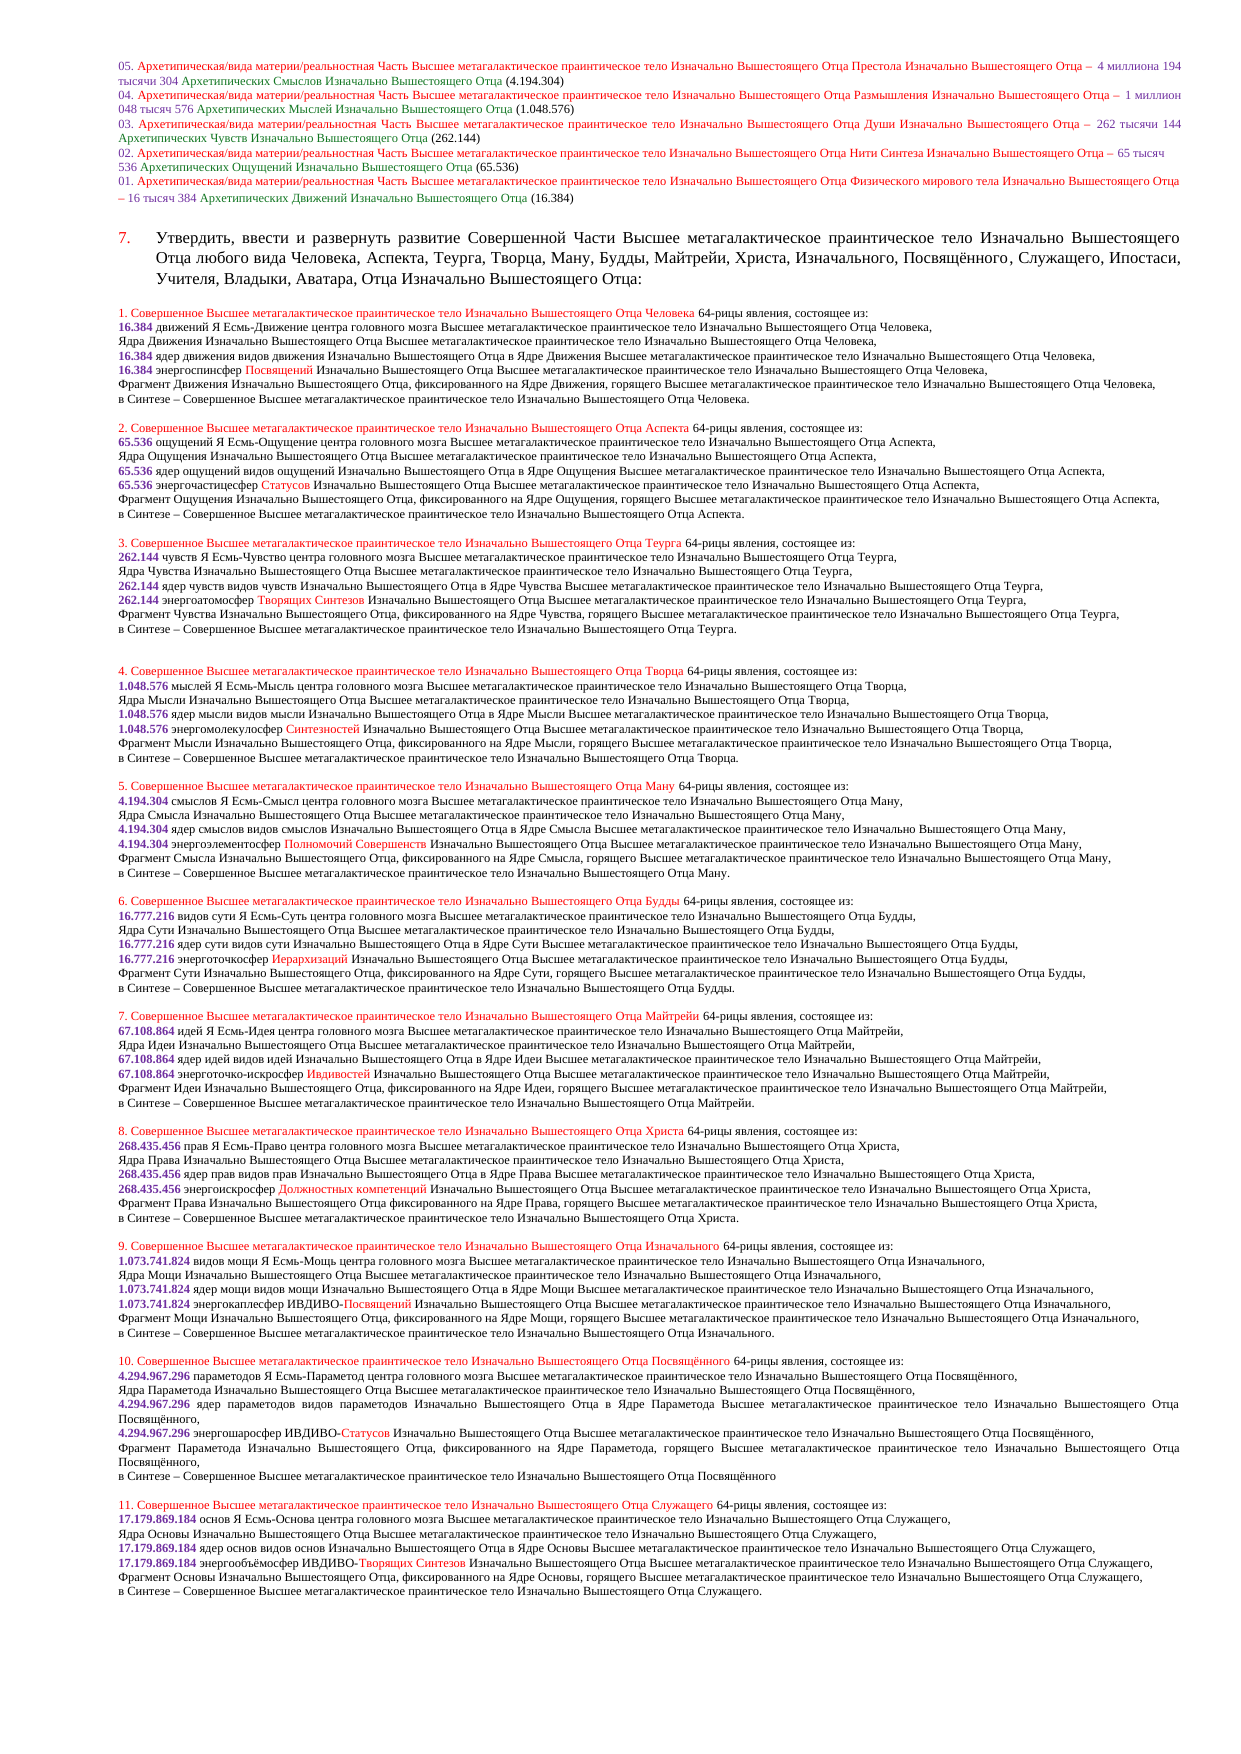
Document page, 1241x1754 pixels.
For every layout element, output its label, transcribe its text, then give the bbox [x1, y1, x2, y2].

text Ядра Права Изначально Вышестоящего Отца Высшее метагалактическое праинтическое тело Изначально Вышестоящего Отца Христа, [118, 1153, 1181, 1167]
text Фрагмент Основы Изначально Вышестоящего Отца, фиксированного на Ядре Основы, горящего Высшее метагалактическое праинтическое тело Изначально Вышестоящего Отца Служащего, [118, 1570, 1181, 1584]
text 4.294.967.296 ядер параметодов видов параметодов Изначально Вышестоящего Отца в Ядре Параметода Высшее метагалактическое праинтическое тело Изначально Вышестоящего Отца Посвящённого, [118, 1397, 1181, 1426]
text 4.294.967.296 параметодов Я Есмь-Параметод центра головного мозга Высшее метагалактическое праинтическое тело Изначально Вышестоящего Отца Посвящённого, [118, 1368, 1181, 1383]
text 16.777.216 ядер сути видов сути Изначально Вышестоящего Отца в Ядре Сути Высшее метагалактическое праинтическое тело Изначально Вышестоящего Отца Будды, [118, 937, 1181, 952]
text 268.435.456 ядер прав видов прав Изначально Вышестоящего Отца в Ядре Права Высшее метагалактическое праинтическое тело Изначально Вышестоящего Отца Христа, [118, 1167, 1181, 1182]
text 67.108.864 ядер идей видов идей Изначально Вышестоящего Отца в Ядре Идеи Высшее метагалактическое праинтическое тело Изначально Вышестоящего Отца Майтрейи, [118, 1052, 1181, 1067]
list Утвердить, ввести и развернуть развитие Совершенной Части Высшее метагалактическое праинтическое тело Изначально Вышестоящего Отца любого вида Человека, Аспекта, Теурга, Творца, Ману, Будды, Майтрейи, Христа, Изначального, Посвящённого, Служащего, Ипостаси, Учителя, Владыки, Аватара, Отца Изначально Вышестоящего Отца: [118, 228, 1181, 288]
text 1.048.576 энергомолекулосфер Синтезностей Изначально Вышестоящего Отца Высшее метагалактическое праинтическое тело Изначально Вышестоящего Отца Творца, [118, 722, 1181, 736]
text 16.384 движений Я Есмь-Движение центра головного мозга Высшее метагалактическое праинтическое тело Изначально Вышестоящего Отца Человека, [118, 320, 1181, 334]
text 6. Совершенное Высшее метагалактическое праинтическое тело Изначально Вышестоящего Отца Будды 64-рицы явления, состоящее из: [118, 894, 1181, 908]
text 1.073.741.824 видов мощи Я Есмь-Мощь центра головного мозга Высшее метагалактическое праинтическое тело Изначально Вышестоящего Отца Изначального, [118, 1253, 1181, 1268]
text Фрагмент Идеи Изначально Вышестоящего Отца, фиксированного на Ядре Идеи, горящего Высшее метагалактическое праинтическое тело Изначально Вышестоящего Отца Майтрейи, [118, 1081, 1181, 1095]
text 04. Архетипическая/вида материи/реальностная Часть Высшее метагалактическое праинтическое тело Изначально Вышестоящего Отца Размышления Изначально Вышестоящего Отца – 1 миллион 048 тысяч 576 Архетипических Мыслей Изначально Вышестоящего Отца (1.048.576) [118, 88, 1181, 117]
text Ядра Движения Изначально Вышестоящего Отца Высшее метагалактическое праинтическое тело Изначально Вышестоящего Отца Человека, [118, 334, 1181, 348]
text 65.536 ощущений Я Есмь-Ощущение центра головного мозга Высшее метагалактическое праинтическое тело Изначально Вышестоящего Отца Аспекта, [118, 435, 1181, 449]
text 1. Совершенное Высшее метагалактическое праинтическое тело Изначально Вышестоящего Отца Человека 64-рицы явления, состоящее из: [118, 305, 1181, 320]
text 262.144 ядер чувств видов чувств Изначально Вышестоящего Отца в Ядре Чувства Высшее метагалактическое праинтическое тело Изначально Вышестоящего Отца Теурга, [118, 578, 1181, 593]
text 03. Архетипическая/вида материи/реальностная Часть Высшее метагалактическое праинтическое тело Изначально Вышестоящего Отца Души Изначально Вышестоящего Отца – 262 тысячи 144 Архетипических Чувств Изначально Вышестоящего Отца (262.144) [118, 117, 1181, 145]
text Ядра Основы Изначально Вышестоящего Отца Высшее метагалактическое праинтическое тело Изначально Вышестоящего Отца Служащего, [118, 1527, 1181, 1541]
text 1.073.741.824 ядер мощи видов мощи Изначально Вышестоящего Отца в Ядре Мощи Высшее метагалактическое праинтическое тело Изначально Вышестоящего Отца Изначального, [118, 1282, 1181, 1297]
text 4.194.304 ядер смыслов видов смыслов Изначально Вышестоящего Отца в Ядре Смысла Высшее метагалактическое праинтическое тело Изначально Вышестоящего Отца Ману, [118, 822, 1181, 837]
text 4.294.967.296 энергошаросфер ИВДИВО-Статусов Изначально Вышестоящего Отца Высшее метагалактическое праинтическое тело Изначально Вышестоящего Отца Посвящённого, [118, 1426, 1181, 1440]
text 11. Совершенное Высшее метагалактическое праинтическое тело Изначально Вышестоящего Отца Служащего 64-рицы явления, состоящее из: [118, 1498, 1181, 1512]
text 268.435.456 прав Я Есмь-Право центра головного мозга Высшее метагалактическое праинтическое тело Изначально Вышестоящего Отца Христа, [118, 1138, 1181, 1153]
text Ядра Мысли Изначально Вышестоящего Отца Высшее метагалактическое праинтическое тело Изначально Вышестоящего Отца Творца, [118, 693, 1181, 707]
text Фрагмент Мысли Изначально Вышестоящего Отца, фиксированного на Ядре Мысли, горящего Высшее метагалактическое праинтическое тело Изначально Вышестоящего Отца Творца, [118, 736, 1181, 750]
text Фрагмент Движения Изначально Вышестоящего Отца, фиксированного на Ядре Движения, горящего Высшее метагалактическое праинтическое тело Изначально Вышестоящего Отца Человека, [118, 377, 1181, 392]
text в Синтезе – Совершенное Высшее метагалактическое праинтическое тело Изначально Вышестоящего Отца Творца. [118, 750, 1181, 765]
text в Синтезе – Совершенное Высшее метагалактическое праинтическое тело Изначально Вышестоящего Отца Аспекта. [118, 507, 1181, 521]
text 1.073.741.824 энергокаплесфер ИВДИВО-Посвящений Изначально Вышестоящего Отца Высшее метагалактическое праинтическое тело Изначально Вышестоящего Отца Изначального, [118, 1297, 1181, 1311]
text 67.108.864 идей Я Есмь-Идея центра головного мозга Высшее метагалактическое праинтическое тело Изначально Вышестоящего Отца Майтрейи, [118, 1023, 1181, 1038]
text 01. Архетипическая/вида материи/реальностная Часть Высшее метагалактическое праинтическое тело Изначально Вышестоящего Отца Физического мирового тела Изначально Вышестоящего Отца – 16 тысяч 384 Архетипических Движений Изначально Вышестоящего Отца (16.384) [118, 174, 1181, 205]
text 17.179.869.184 энергообъёмосфер ИВДИВО-Творящих Синтезов Изначально Вышестоящего Отца Высшее метагалактическое праинтическое тело Изначально Вышестоящего Отца Служащего, [118, 1555, 1181, 1570]
text 4. Совершенное Высшее метагалактическое праинтическое тело Изначально Вышестоящего Отца Творца 64-рицы явления, состоящее из: [118, 664, 1181, 678]
text в Синтезе – Совершенное Высшее метагалактическое праинтическое тело Изначально Вышестоящего Отца Майтрейи. [118, 1095, 1181, 1110]
text в Синтезе – Совершенное Высшее метагалактическое праинтическое тело Изначально Вышестоящего Отца Будды. [118, 980, 1181, 995]
text в Синтезе – Совершенное Высшее метагалактическое праинтическое тело Изначально Вышестоящего Отца Служащего. [118, 1584, 1181, 1598]
text в Синтезе – Совершенное Высшее метагалактическое праинтическое тело Изначально Вышестоящего Отца Человека. [118, 392, 1181, 406]
text Ядра Ощущения Изначально Вышестоящего Отца Высшее метагалактическое праинтическое тело Изначально Вышестоящего Отца Аспекта, [118, 449, 1181, 463]
text 02. Архетипическая/вида материи/реальностная Часть Высшее метагалактическое праинтическое тело Изначально Вышестоящего Отца Нити Синтеза Изначально Вышестоящего Отца – 65 тысяч 536 Архетипических Ощущений Изначально Вышестоящего Отца (65.536) [118, 145, 1181, 174]
text 2. Совершенное Высшее метагалактическое праинтическое тело Изначально Вышестоящего Отца Аспекта 64-рицы явления, состоящее из: [118, 420, 1181, 435]
text 16.777.216 энерготочкосфер Иерархизаций Изначально Вышестоящего Отца Высшее метагалактическое праинтическое тело Изначально Вышестоящего Отца Будды, [118, 952, 1181, 966]
text 16.777.216 видов сути Я Есмь-Суть центра головного мозга Высшее метагалактическое праинтическое тело Изначально Вышестоящего Отца Будды, [118, 908, 1181, 923]
text 10. Совершенное Высшее метагалактическое праинтическое тело Изначально Вышестоящего Отца Посвящённого 64-рицы явления, состоящее из: [118, 1354, 1181, 1368]
text 5. Совершенное Высшее метагалактическое праинтическое тело Изначально Вышестоящего Отца Ману 64-рицы явления, состоящее из: [118, 779, 1181, 793]
text Фрагмент Сути Изначально Вышестоящего Отца, фиксированного на Ядре Сути, горящего Высшее метагалактическое праинтическое тело Изначально Вышестоящего Отца Будды, [118, 966, 1181, 980]
text 7. Совершенное Высшее метагалактическое праинтическое тело Изначально Вышестоящего Отца Майтрейи 64-рицы явления, состоящее из: [118, 1009, 1181, 1023]
text Ядра Чувства Изначально Вышестоящего Отца Высшее метагалактическое праинтическое тело Изначально Вышестоящего Отца Теурга, [118, 564, 1181, 578]
text 262.144 энергоатомосфер Творящих Синтезов Изначально Вышестоящего Отца Высшее метагалактическое праинтическое тело Изначально Вышестоящего Отца Теурга, [118, 593, 1181, 607]
text Ядра Смысла Изначально Вышестоящего Отца Высшее метагалактическое праинтическое тело Изначально Вышестоящего Отца Ману, [118, 808, 1181, 822]
text в Синтезе – Совершенное Высшее метагалактическое праинтическое тело Изначально Вышестоящего Отца Ману. [118, 865, 1181, 880]
text Ядра Параметода Изначально Вышестоящего Отца Высшее метагалактическое праинтическое тело Изначально Вышестоящего Отца Посвящённого, [118, 1383, 1181, 1397]
text 17.179.869.184 основ Я Есмь-Основа центра головного мозга Высшее метагалактическое праинтическое тело Изначально Вышестоящего Отца Служащего, [118, 1512, 1181, 1527]
text 05. Архетипическая/вида материи/реальностная Часть Высшее метагалактическое праинтическое тело Изначально Вышестоящего Отца Престола Изначально Вышестоящего Отца – 4 миллиона 194 тысячи 304 Архетипических Смыслов Изначально Вышестоящего Отца (4.194.304) [118, 59, 1181, 88]
text Ядра Сути Изначально Вышестоящего Отца Высшее метагалактическое праинтическое тело Изначально Вышестоящего Отца Будды, [118, 923, 1181, 937]
text 9. Совершенное Высшее метагалактическое праинтическое тело Изначально Вышестоящего Отца Изначального 64-рицы явления, состоящее из: [118, 1239, 1181, 1253]
text Фрагмент Ощущения Изначально Вышестоящего Отца, фиксированного на Ядре Ощущения, горящего Высшее метагалактическое праинтическое тело Изначально Вышестоящего Отца Аспекта, [118, 492, 1181, 507]
text в Синтезе – Совершенное Высшее метагалактическое праинтическое тело Изначально Вышестоящего Отца Изначального. [118, 1325, 1181, 1340]
text 268.435.456 энергоискросфер Должностных компетенций Изначально Вышестоящего Отца Высшее метагалактическое праинтическое тело Изначально Вышестоящего Отца Христа, [118, 1182, 1181, 1196]
text 262.144 чувств Я Есмь-Чувство центра головного мозга Высшее метагалактическое праинтическое тело Изначально Вышестоящего Отца Теурга, [118, 550, 1181, 564]
text в Синтезе – Совершенное Высшее метагалактическое праинтическое тело Изначально Вышестоящего Отца Посвящённого [118, 1469, 1181, 1483]
text Ядра Мощи Изначально Вышестоящего Отца Высшее метагалактическое праинтическое тело Изначально Вышестоящего Отца Изначального, [118, 1268, 1181, 1282]
text 17.179.869.184 ядер основ видов основ Изначально Вышестоящего Отца в Ядре Основы Высшее метагалактическое праинтическое тело Изначально Вышестоящего Отца Служащего, [118, 1541, 1181, 1555]
text 65.536 энергочастицесфер Статусов Изначально Вышестоящего Отца Высшее метагалактическое праинтическое тело Изначально Вышестоящего Отца Аспекта, [118, 478, 1181, 492]
text Ядра Идеи Изначально Вышестоящего Отца Высшее метагалактическое праинтическое тело Изначально Вышестоящего Отца Майтрейи, [118, 1038, 1181, 1052]
text Фрагмент Мощи Изначально Вышестоящего Отца, фиксированного на Ядре Мощи, горящего Высшее метагалактическое праинтическое тело Изначально Вышестоящего Отца Изначального, [118, 1311, 1181, 1325]
text в Синтезе – Совершенное Высшее метагалактическое праинтическое тело Изначально Вышестоящего Отца Теурга. [118, 622, 1181, 636]
text 65.536 ядер ощущений видов ощущений Изначально Вышестоящего Отца в Ядре Ощущения Высшее метагалактическое праинтическое тело Изначально Вышестоящего Отца Аспекта, [118, 463, 1181, 478]
text Фрагмент Параметода Изначально Вышестоящего Отца, фиксированного на Ядре Параметода, горящего Высшее метагалактическое праинтическое тело Изначально Вышестоящего Отца Посвящённого, [118, 1440, 1181, 1469]
text 67.108.864 энерготочко-искросфер Ивдивостей Изначально Вышестоящего Отца Высшее метагалактическое праинтическое тело Изначально Вышестоящего Отца Майтрейи, [118, 1067, 1181, 1081]
text Фрагмент Чувства Изначально Вышестоящего Отца, фиксированного на Ядре Чувства, горящего Высшее метагалактическое праинтическое тело Изначально Вышестоящего Отца Теурга, [118, 607, 1181, 622]
text Фрагмент Смысла Изначально Вышестоящего Отца, фиксированного на Ядре Смысла, горящего Высшее метагалактическое праинтическое тело Изначально Вышестоящего Отца Ману, [118, 851, 1181, 865]
text 1.048.576 ядер мысли видов мысли Изначально Вышестоящего Отца в Ядре Мысли Высшее метагалактическое праинтическое тело Изначально Вышестоящего Отца Творца, [118, 707, 1181, 722]
text 8. Совершенное Высшее метагалактическое праинтическое тело Изначально Вышестоящего Отца Христа 64-рицы явления, состоящее из: [118, 1124, 1181, 1138]
text 1.048.576 мыслей Я Есмь-Мысль центра головного мозга Высшее метагалактическое праинтическое тело Изначально Вышестоящего Отца Творца, [118, 678, 1181, 693]
text Фрагмент Права Изначально Вышестоящего Отца фиксированного на Ядре Права, горящего Высшее метагалактическое праинтическое тело Изначально Вышестоящего Отца Христа, [118, 1196, 1181, 1210]
text 4.194.304 смыслов Я Есмь-Смысл центра головного мозга Высшее метагалактическое праинтическое тело Изначально Вышестоящего Отца Ману, [118, 793, 1181, 808]
text 16.384 ядер движения видов движения Изначально Вышестоящего Отца в Ядре Движения Высшее метагалактическое праинтическое тело Изначально Вышестоящего Отца Человека, [118, 348, 1181, 363]
text 4.194.304 энергоэлементосфер Полномочий Совершенств Изначально Вышестоящего Отца Высшее метагалактическое праинтическое тело Изначально Вышестоящего Отца Ману, [118, 837, 1181, 851]
text в Синтезе – Совершенное Высшее метагалактическое праинтическое тело Изначально Вышестоящего Отца Христа. [118, 1210, 1181, 1225]
text 16.384 энергоспинсфер Посвящений Изначально Вышестоящего Отца Высшее метагалактическое праинтическое тело Изначально Вышестоящего Отца Человека, [118, 363, 1181, 377]
text 3. Совершенное Высшее метагалактическое праинтическое тело Изначально Вышестоящего Отца Теурга 64-рицы явления, состоящее из: [118, 535, 1181, 550]
